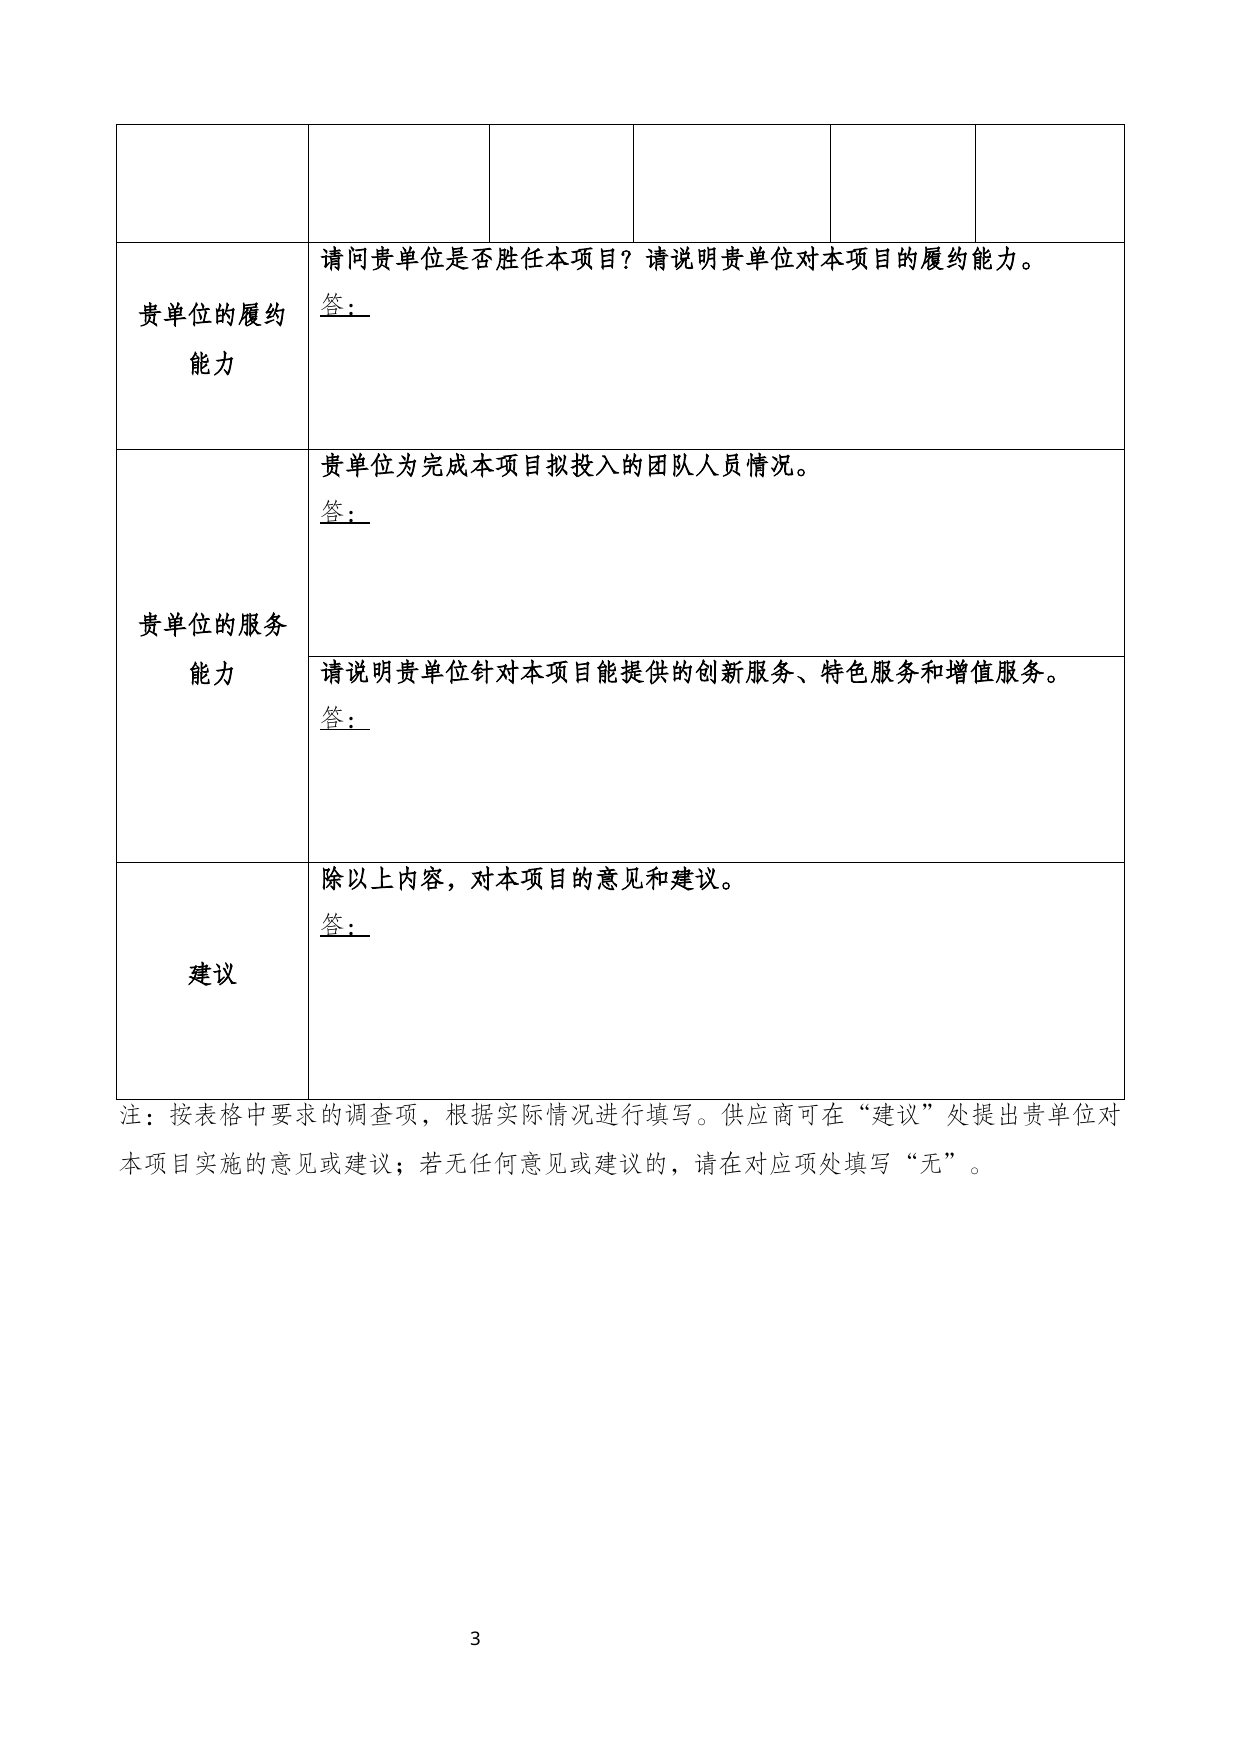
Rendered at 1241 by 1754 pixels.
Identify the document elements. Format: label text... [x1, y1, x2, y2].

table_cell [976, 125, 1124, 242]
table_cell 请说明贵单位针对本项目能提供的创新服务、特色服务和增值服务。 答： [309, 657, 1124, 862]
table_cell 建议 [117, 863, 308, 1098]
table_cell [309, 125, 489, 242]
table_cell 贵单位的服务能力 [117, 450, 308, 862]
table_cell [634, 125, 830, 242]
table_cell 除以上内容，对本项目的意见和建议。 答： [309, 863, 1124, 1098]
table_cell [490, 125, 633, 242]
table_cell 请问贵单位是否胜任本项目？请说明贵单位对本项目的履约能力。 答： [309, 243, 1124, 449]
table_cell 贵单位为完成本项目拟投入的团队人员情况。 答： [309, 450, 1124, 656]
table_cell [831, 125, 975, 242]
table_cell 贵单位的履约能力 [117, 243, 308, 449]
text 注：按表格中要求的调查项，根据实际情况进行填写。供应商可在“建议”处提出贵单位对本项目实施的意见或建议；若无任何意见或建议的，请在对应项处填写“无”。 [118, 1100, 1122, 1181]
